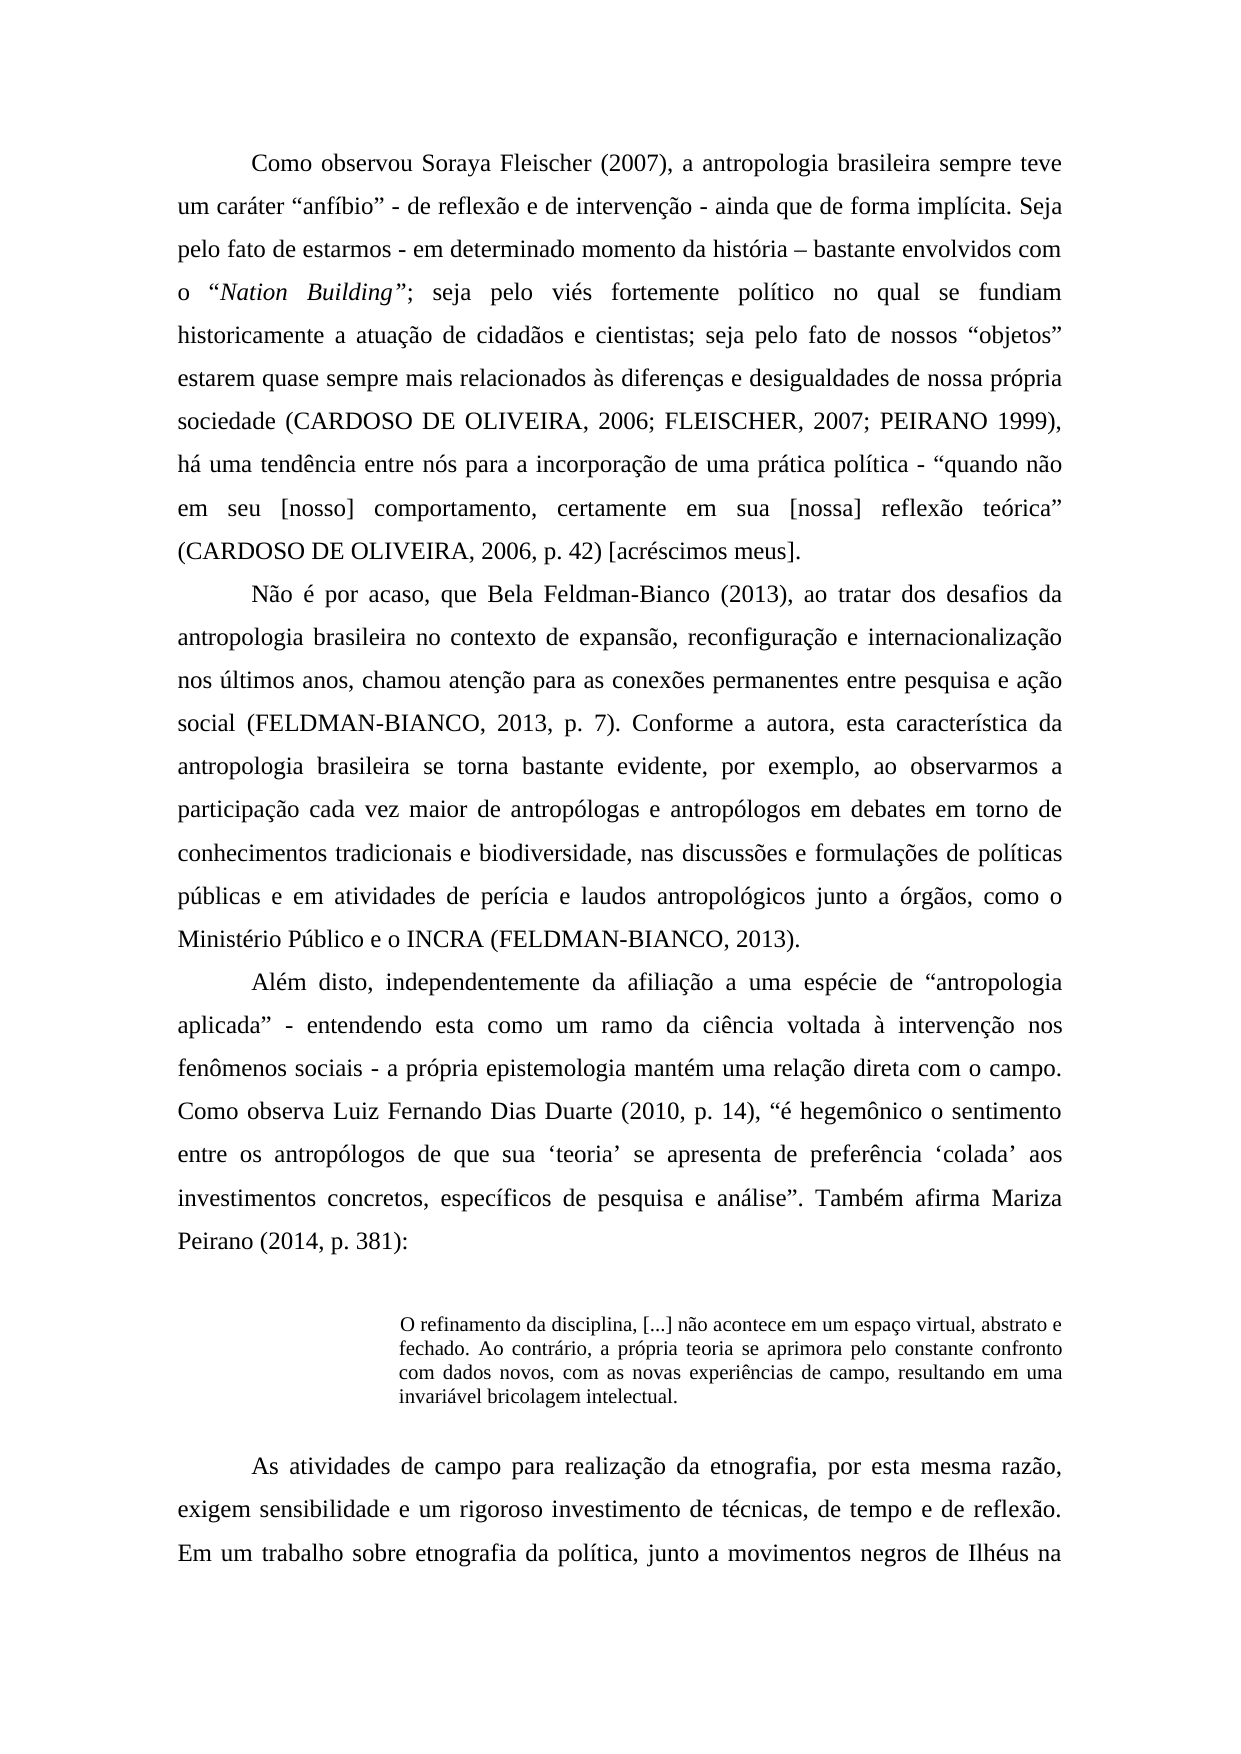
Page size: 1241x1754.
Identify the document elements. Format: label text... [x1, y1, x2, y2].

text O refinamento da disciplina, [...] não acontece em um espaço virtual, abstrato e fechado. Ao contrário, a própria teoria se aprimora pelo constante confronto com dados novos, com as novas experiências de campo, resultando em uma invariável bricolagem intelectual. [399, 1312, 1063, 1408]
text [177, 1451, 1063, 1566]
text Além disto, independentemente da afiliação a uma espécie de “antropologia aplicada” - entendendo esta como um ramo da ciência voltada à intervenção nos fenômenos sociais - a própria epistemologia mantém uma relação direta com o campo. Como observa Luiz Fernando Dias Duarte (2010, p. 14), “é hegemônico o sentimento entre os antropólogos de que sua ‘teoria’ se apresenta de preferência ‘colada’ aos investimentos concretos, específicos de pesquisa e análise”. Também afirma Mariza Peirano (2014, p. 381): [177, 967, 1063, 1254]
text Não é por acaso, que Bela Feldman-Bianco (2013), ao tratar dos desafios da antropologia brasileira no contexto de expansão, reconfiguração e internacionalização nos últimos anos, chamou atenção para as conexões permanentes entre pesquisa e ação social (FELDMAN-BIANCO, 2013, p. 7). Conforme a autora, esta característica da antropologia brasileira se torna bastante evidente, por exemplo, ao observarmos a participação cada vez maior de antropólogas e antropólogos em debates em torno de conhecimentos tradicionais e biodiversidade, nas discussões e formulações de políticas públicas e em atividades de perícia e laudos antropológicos junto a órgãos, como o Ministério Público e o INCRA (FELDMAN-BIANCO, 2013). [177, 579, 1063, 953]
text Como observou Soraya Fleischer (2007), a antropologia brasileira sempre teve um caráter “anfíbio” - de reflexão e de intervenção - ainda que de forma implícita. Seja pelo fato de estarmos - em determinado momento da história – bastante envolvidos com o “Nation Building”; seja pelo viés fortemente político no qual se fundiam historicamente a atuação de cidadãos e cientistas; seja pelo fato de nossos “objetos” estarem quase sempre mais relacionados às diferenças e desigualdades de nossa própria sociedade (CARDOSO DE OLIVEIRA, 2006; FLEISCHER, 2007; PEIRANO 1999), há uma tendência entre nós para a incorporação de uma prática política - “quando não em seu [nosso] comportamento, certamente em sua [nossa] reflexão teórica” (CARDOSO DE OLIVEIRA, 2006, p. 42) [acréscimos meus]. [177, 148, 1063, 564]
